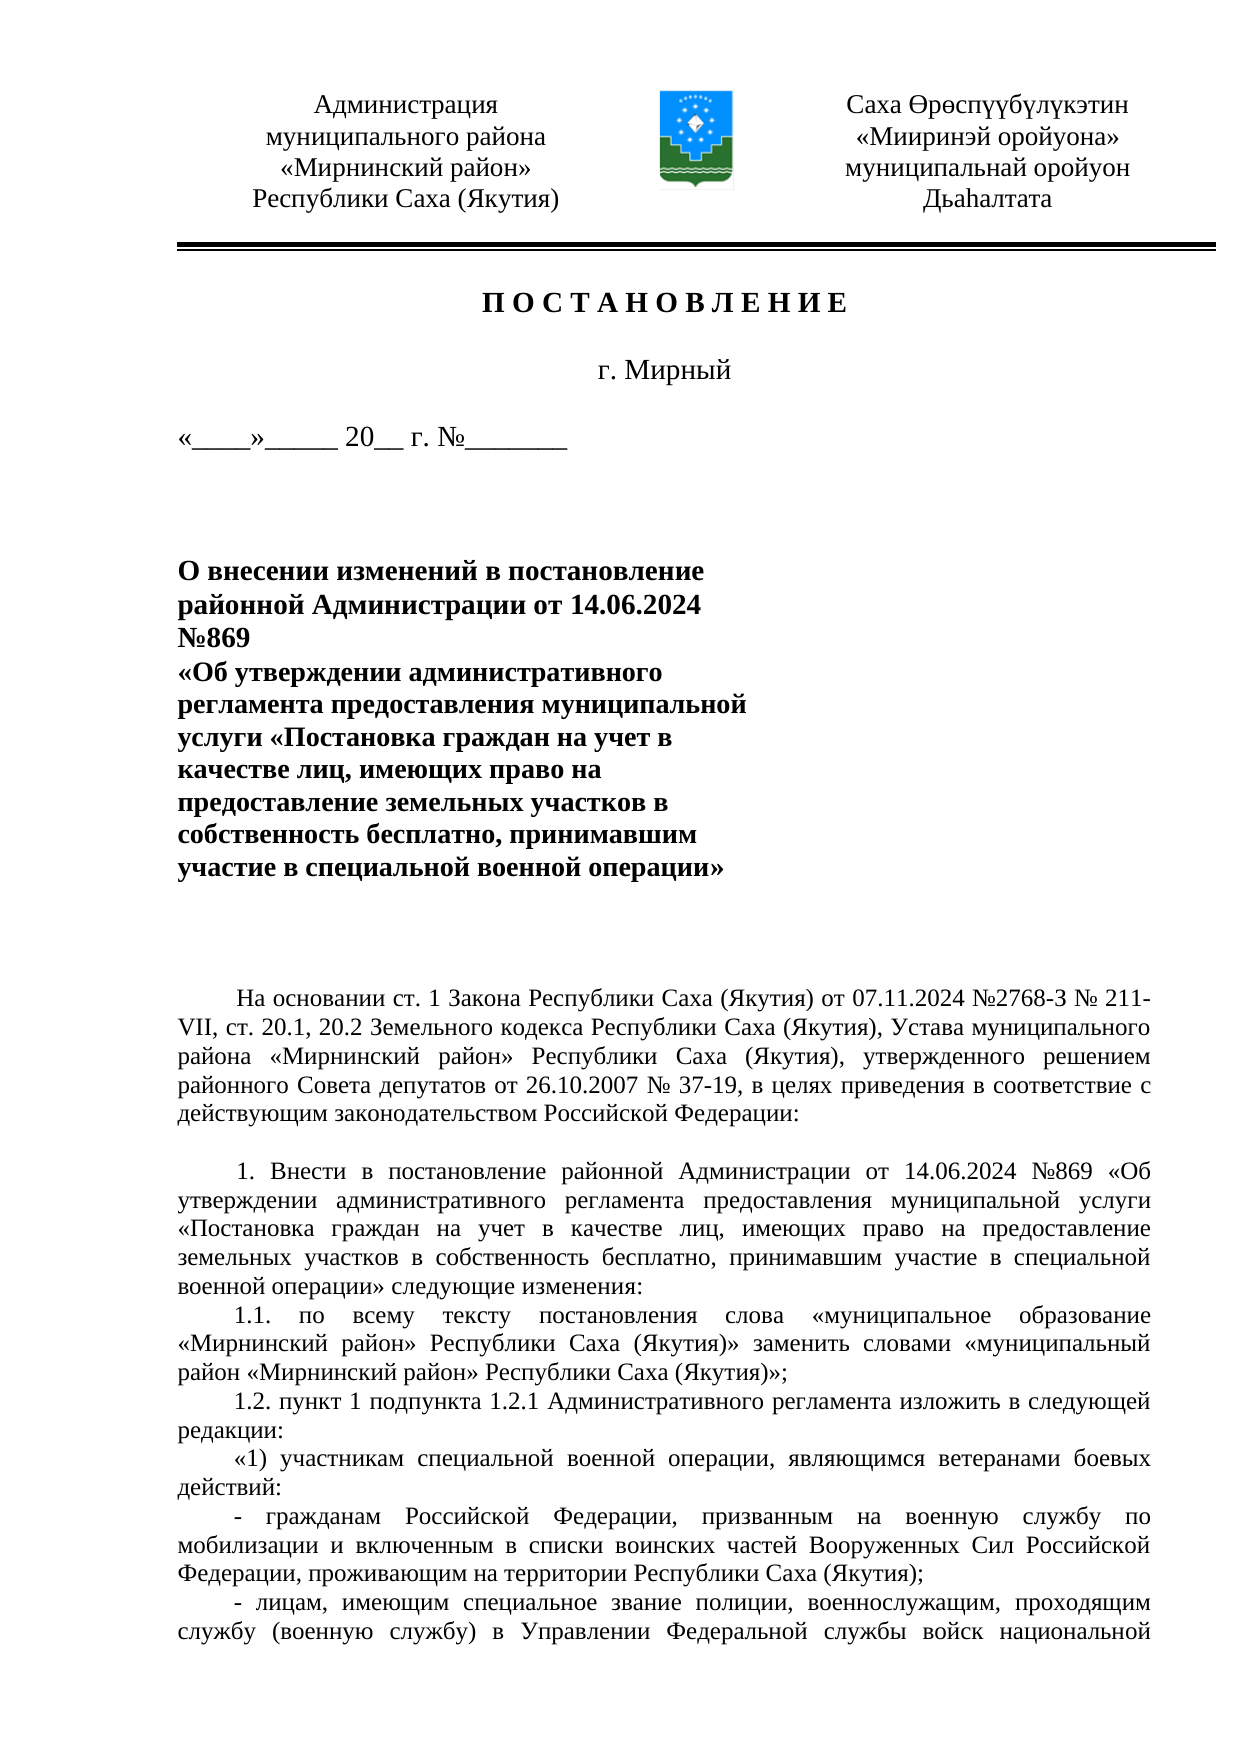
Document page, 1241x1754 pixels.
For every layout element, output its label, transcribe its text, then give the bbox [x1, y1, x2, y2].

text П О С Т А Н О В Л Е Н И Е [177, 285, 1152, 318]
text 1. Внести в постановление районной Администрации от 14.06.2024 №869 «Об утверждении административного регламента предоставления муниципальной услуги «Постановка граждан на учет в качестве лиц, имеющих право на предоставление земельных участков в собственность бесплатно, принимавшим участие в специальной военной операции» следующие изменения: [177, 1156, 1152, 1300]
text - гражданам Российской Федерации, призванным на военную службу по мобилизации и включенным в списки воинских частей Вооруженных Сил Российской Федерации, проживающим на территории Республики Саха (Якутия); [177, 1501, 1152, 1587]
text О внесении изменений в постановление районной Администрации от 14.06.2024 №869 [177, 553, 768, 654]
text г. Мирный [177, 352, 1152, 386]
text 1.2. пункт 1 подпункта 1.2.1 Административного регламента изложить в следующей редакции: [177, 1386, 1152, 1443]
picture [659, 88, 735, 191]
table_header Саха Өрөспүүбүлүкэтин «Мииринэй оройуона» муниципальнай оройуон Дьаhалтата [760, 89, 1216, 242]
text «____»_____ 20__ г. №_______ [177, 419, 1152, 453]
text На основании ст. 1 Закона Республики Саха (Якутия) от 07.11.2024 №2768-З № 211-VII, ст. 20.1, 20.2 Земельного кодекса Республики Саха (Якутия), Устава муниципального района «Мирнинский район» Республики Саха (Якутия), утвержденного решением районного Совета депутатов от 26.10.2007 № 37-19, в целях приведения в соответствие с действующим законодательством Российской Федерации: [177, 983, 1152, 1127]
table_header Администрация муниципального района «Мирнинский район» Республики Саха (Якутия) [177, 89, 634, 242]
text «Об утверждении административного регламента предоставления муниципальной услуги «Постановка граждан на учет в качестве лиц, имеющих право на предоставление земельных участков в собственность бесплатно, принимавшим участие в специальной военной операции» [177, 654, 783, 883]
text «1) участникам специальной военной операции, являющимся ветеранами боевых действий: [177, 1443, 1152, 1501]
table_header [634, 89, 759, 242]
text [177, 1587, 1152, 1645]
text 1.1. по всему тексту постановления слова «муниципальное образование «Мирнинский район» Республики Саха (Якутия)» заменить словами «муниципальный район «Мирнинский район» Республики Саха (Якутия)»; [177, 1300, 1152, 1386]
